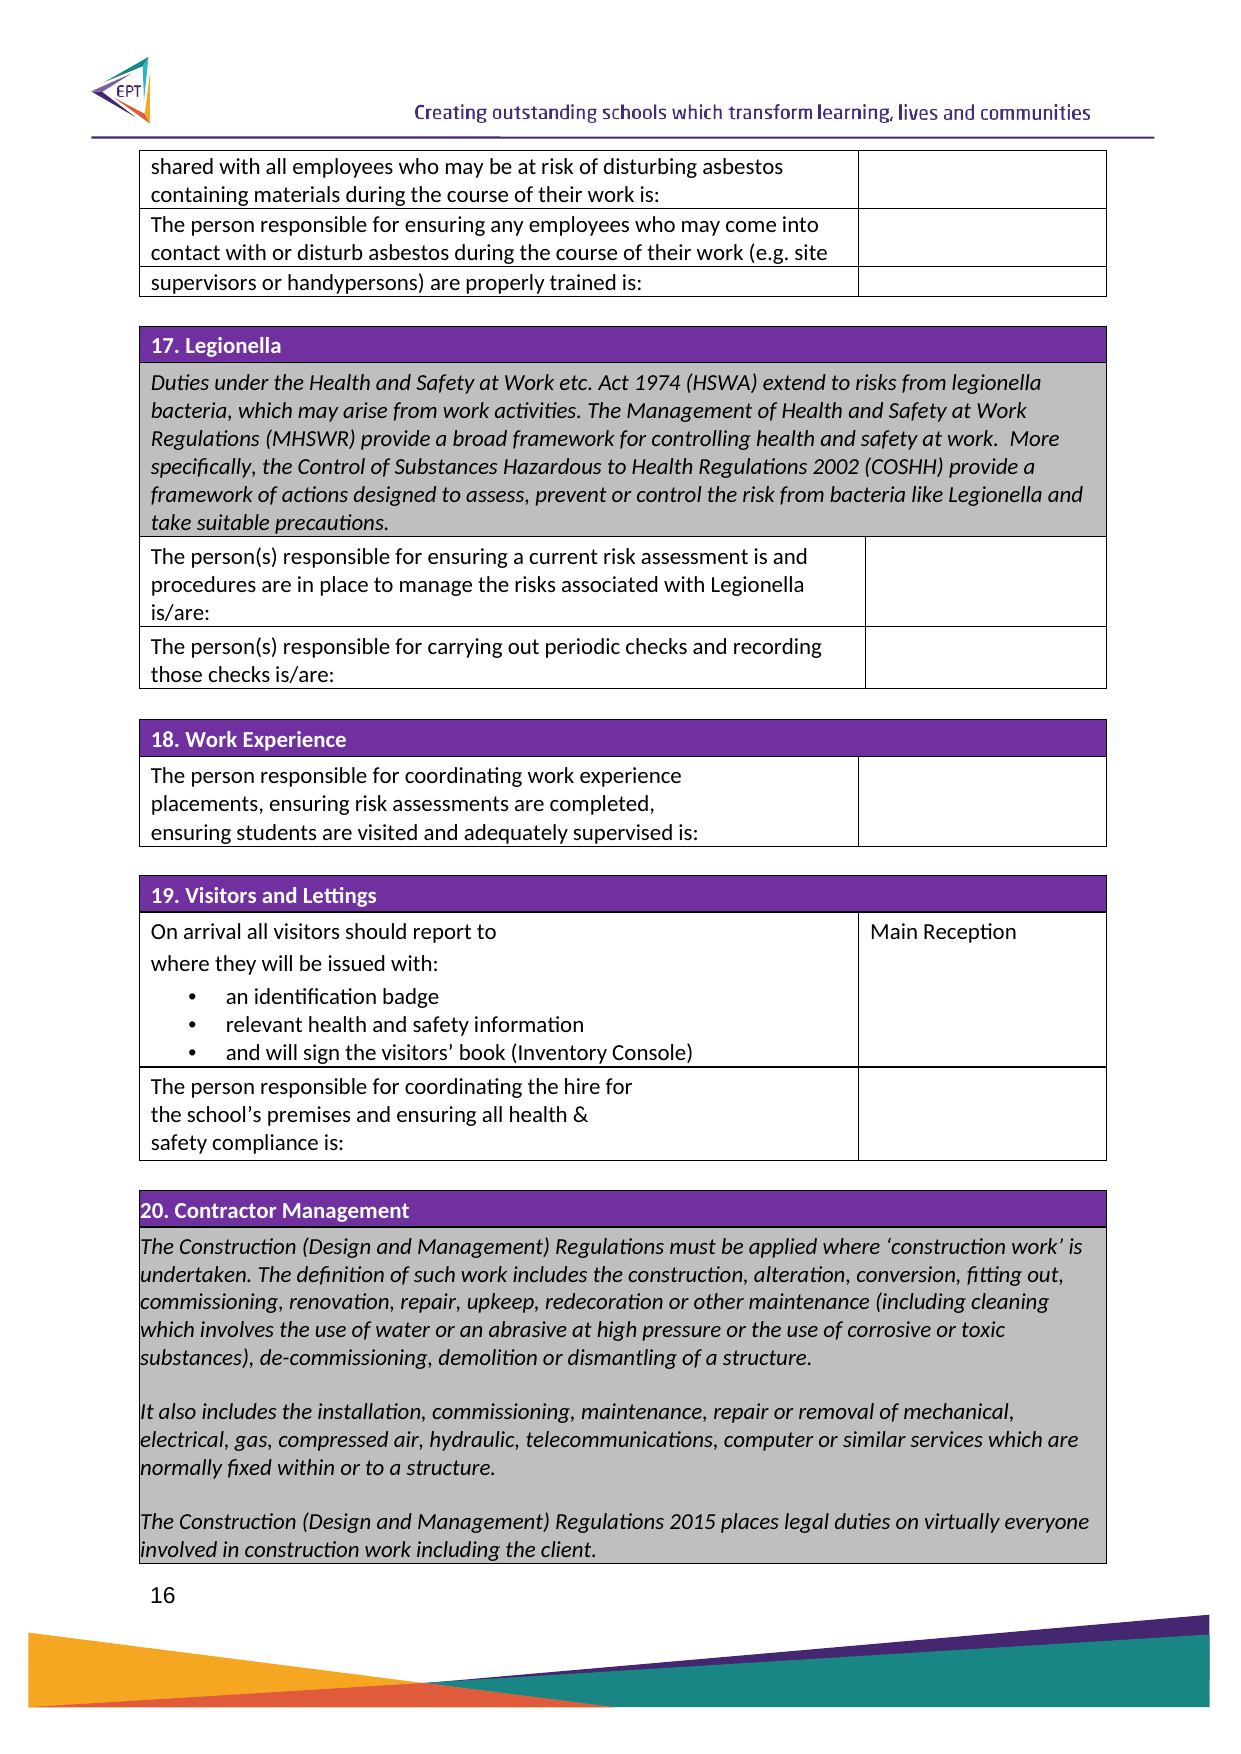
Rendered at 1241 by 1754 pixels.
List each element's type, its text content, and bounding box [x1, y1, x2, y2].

table_cell [866, 537, 1106, 626]
picture [818, 104, 893, 123]
table_header [859, 876, 1106, 911]
table_cell The person(s) responsible for carrying out periodic checks and recording those checks is/are: [140, 627, 865, 688]
table_cell Main Reception [859, 913, 1106, 1066]
table_header 19. Visitors and Lettings [140, 876, 859, 911]
table_cell [859, 209, 1106, 266]
table_cell The person responsible for coordinating the hire for the school’s premises and ensuring all health & safety compliance is: [140, 1068, 858, 1160]
picture [899, 104, 1090, 120]
table_cell The person responsible for coordinating work experience placements, ensuring risk assessments are completed, ensuring students are visited and adequately supervised is: [140, 757, 858, 846]
table_cell The person responsible for ensuring any employees who may come into contact with or disturb asbestos during the course of their work (e.g. site [140, 209, 858, 266]
table_cell [859, 757, 1106, 846]
table_header [859, 720, 1106, 756]
table_header 20. Contractor Management [140, 1191, 1106, 1226]
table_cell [140, 151, 858, 208]
table_header 18. Work Experience [140, 720, 859, 756]
picture [415, 104, 812, 123]
picture [117, 85, 141, 97]
table_cell [859, 267, 1106, 296]
table_header 17. Legionella [140, 327, 1106, 362]
table_cell [866, 627, 1106, 688]
table_cell On arrival all visitors should report to where they will be issued with: an identification badge relevant health and safety information and will sign the visitors’ book (Inventory Console) [140, 913, 858, 1066]
table_cell Duties under the Health and Safety at Work etc. Act 1974 (HSWA) extend to risks from legionella bacteria, which may arise from work activities. The Management of Health and Safety at Work Regulations (MHSWR) provide a broad framework for controlling health and safety at work. More specifically, the Control of Substances Hazardous to Health Regulations 2002 (COSHH) provide a framework of actions designed to assess, prevent or control the risk from bacteria like Legionella and take suitable precautions. [140, 363, 1106, 536]
table_cell [859, 151, 1106, 208]
table_cell supervisors or handypersons) are properly trained is: [140, 267, 858, 296]
table_cell [859, 1068, 1106, 1160]
table_cell The person(s) responsible for ensuring a current risk assessment is and procedures are in place to manage the risks associated with Legionella is/are: [140, 537, 865, 626]
table_cell The Construction (Design and Management) Regulations must be applied where ‘construction work’ is undertaken. The definition of such work includes the construction, alteration, conversion, fitting out, commissioning, renovation, repair, upkeep, redecoration or other maintenance (including cleaning which involves the use of water or an abrasive at high pressure or the use of corrosive or toxic substances), de-commissioning, demolition or dismantling of a structure. It also includes the installation, commissioning, maintenance, repair or removal of mechanical, electrical, gas, compressed air, hydraulic, telecommunications, computer or similar services which are normally fixed within or to a structure. The Construction (Design and Management) Regulations 2015 places legal duties on virtually everyone involved in construction work including the client. [140, 1228, 1106, 1563]
